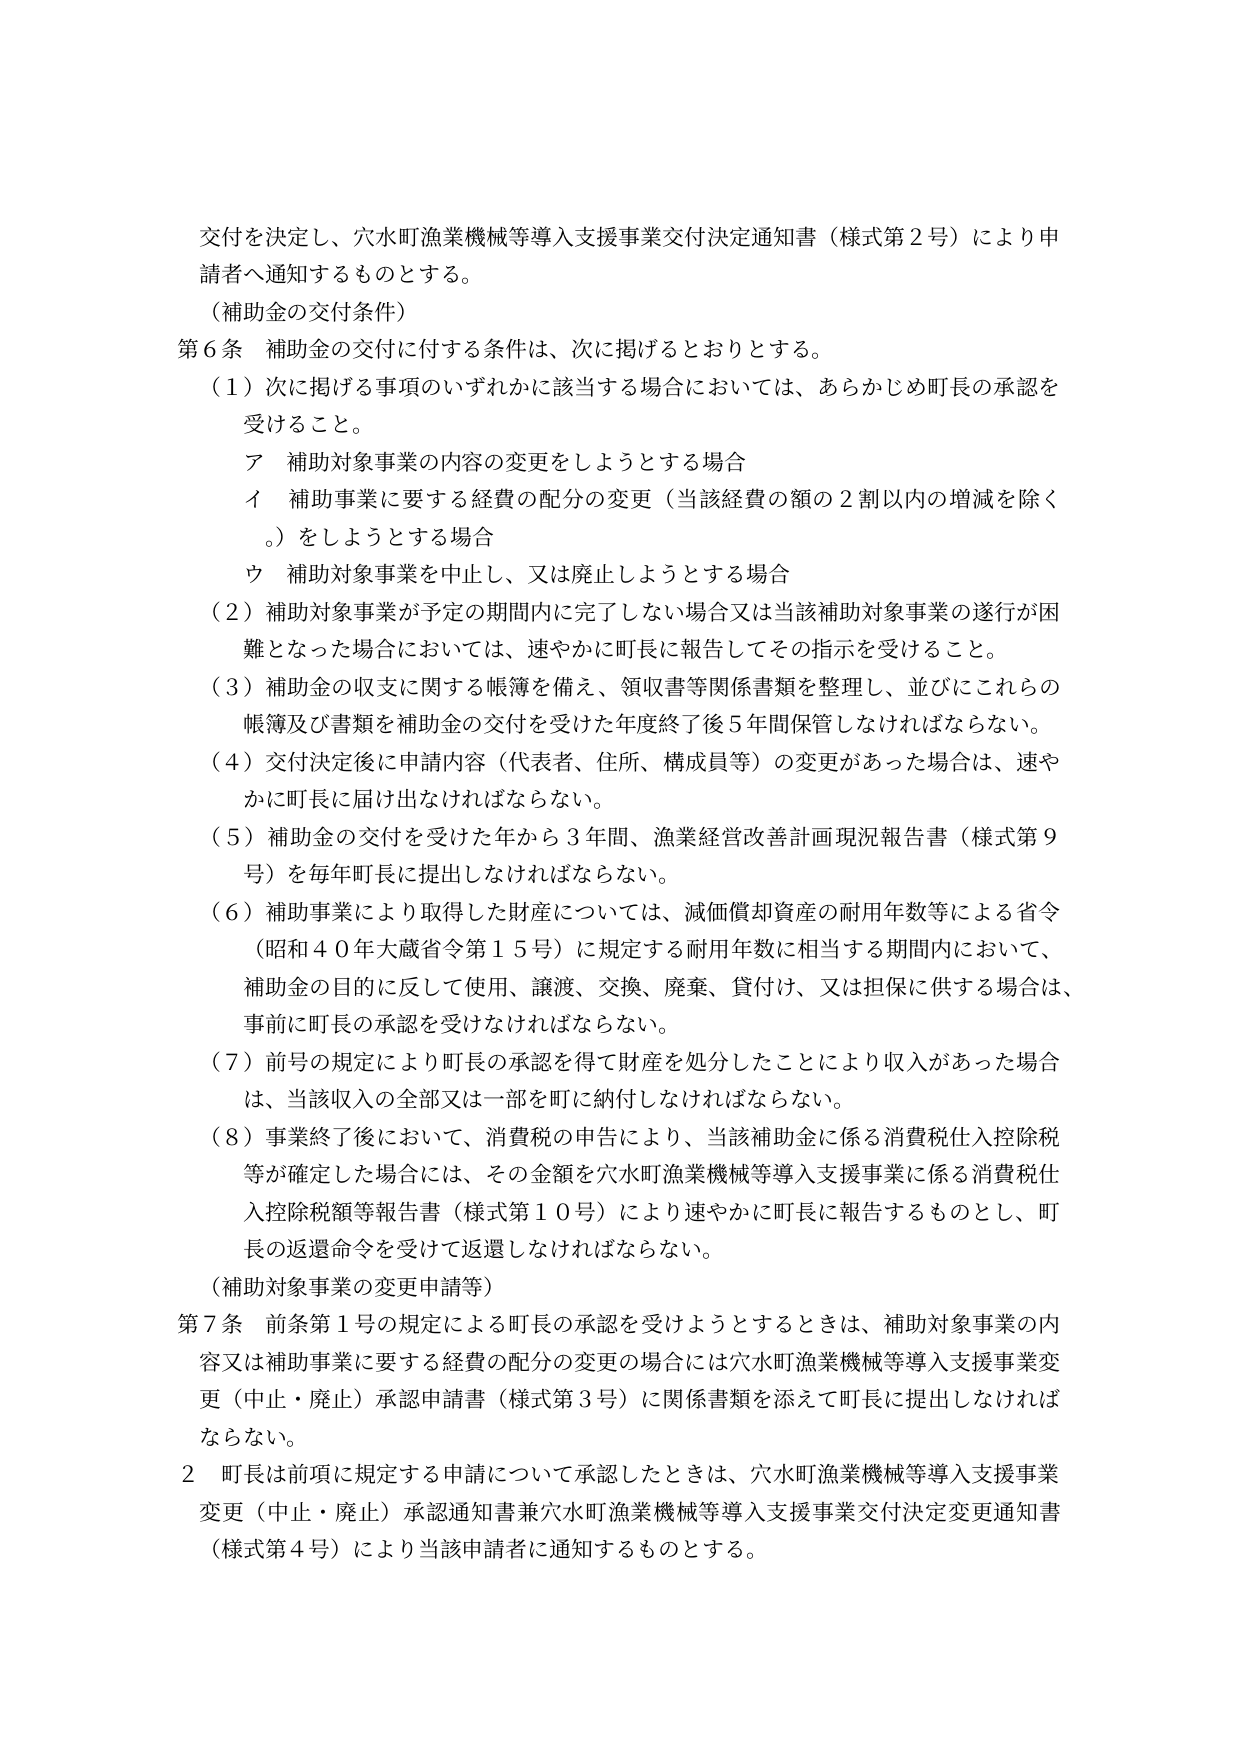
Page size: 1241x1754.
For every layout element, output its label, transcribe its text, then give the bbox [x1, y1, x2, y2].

text （３）補助金の収支に関する帳簿を備え、領収書等関係書類を整理し、並びにこれらの帳簿及び書類を補助金の交付を受けた年度終了後５年間保管しなければならない。 [199, 667, 1063, 742]
text （８）事業終了後において、消費税の申告により、当該補助金に係る消費税仕入控除税等が確定した場合には、その金額を穴水町漁業機械等導入支援事業に係る消費税仕入控除税額等報告書（様式第１０号）により速やかに町長に報告するものとし、町長の返還命令を受けて返還しなければならない。 [199, 1117, 1063, 1267]
text （７）前号の規定により町長の承認を得て財産を処分したことにより収入があった場合は、当該収入の全部又は一部を町に納付しなければならない。 [199, 1042, 1063, 1117]
text （５）補助金の交付を受けた年から３年間、漁業経営改善計画現況報告書（様式第９号）を毎年町長に提出しなければならない。 [199, 817, 1063, 892]
text イ 補助事業に要する経費の配分の変更（当該経費の額の２割以内の増減を除く｡）をしようとする場合 [243, 479, 1063, 554]
text （１）次に掲げる事項のいずれかに該当する場合においては、あらかじめ町長の承認を 受けること。 [199, 367, 1063, 442]
text （６）補助事業により取得した財産については、減価償却資産の耐用年数等による省令（昭和４０年大蔵省令第１５号）に規定する耐用年数に相当する期間内において、補助金の目的に反して使用、譲渡、交換、廃棄、貸付け、又は担保に供する場合は、事前に町長の承認を受けなければならない。 [199, 892, 1063, 1042]
text （補助金の交付条件） [177, 292, 1063, 329]
text 第６条 補助金の交付に付する条件は、次に掲げるとおりとする。 [177, 329, 1063, 367]
text （補助対象事業の変更申請等） [177, 1267, 1063, 1304]
text （４）交付決定後に申請内容（代表者、住所、構成員等）の変更があった場合は、速やかに町長に届け出なければならない。 [199, 742, 1063, 817]
text 第７条 前条第１号の規定による町長の承認を受けようとするときは、補助対象事業の内容又は補助事業に要する経費の配分の変更の場合には穴水町漁業機械等導入支援事業変更（中止・廃止）承認申請書（様式第３号）に関係書類を添えて町長に提出しなければならない。 [177, 1304, 1063, 1454]
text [177, 217, 1063, 292]
text （２）補助対象事業が予定の期間内に完了しない場合又は当該補助対象事業の遂行が困難となった場合においては、速やかに町長に報告してその指示を受けること。 [199, 592, 1063, 667]
text ２ 町長は前項に規定する申請について承認したときは、穴水町漁業機械等導入支援事業変更（中止・廃止）承認通知書兼穴水町漁業機械等導入支援事業交付決定変更通知書（様式第４号）により当該申請者に通知するものとする。 [177, 1454, 1063, 1567]
text ア 補助対象事業の内容の変更をしようとする場合 [177, 442, 1063, 479]
text ウ 補助対象事業を中止し、又は廃止しようとする場合 [177, 554, 1063, 592]
